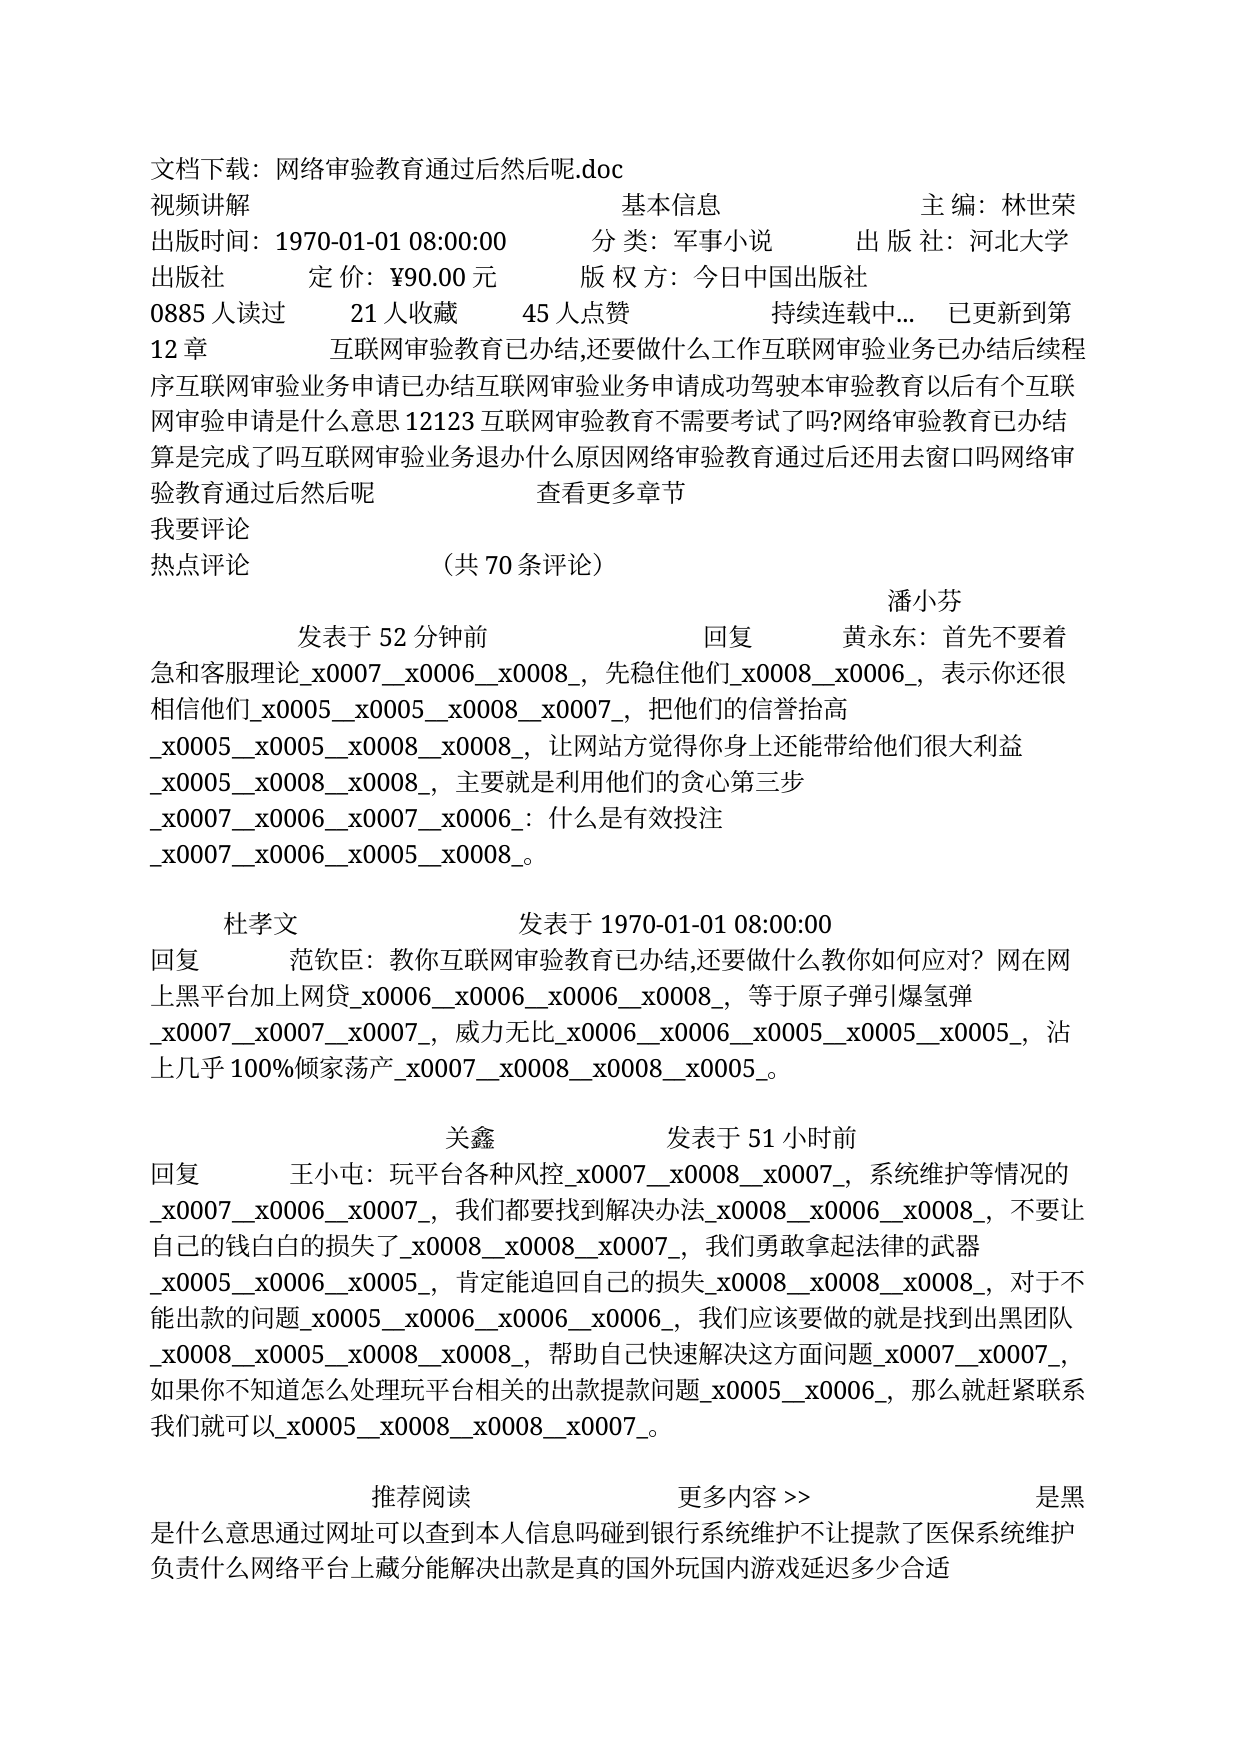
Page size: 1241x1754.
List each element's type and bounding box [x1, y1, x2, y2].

text [150, 150, 1090, 1585]
